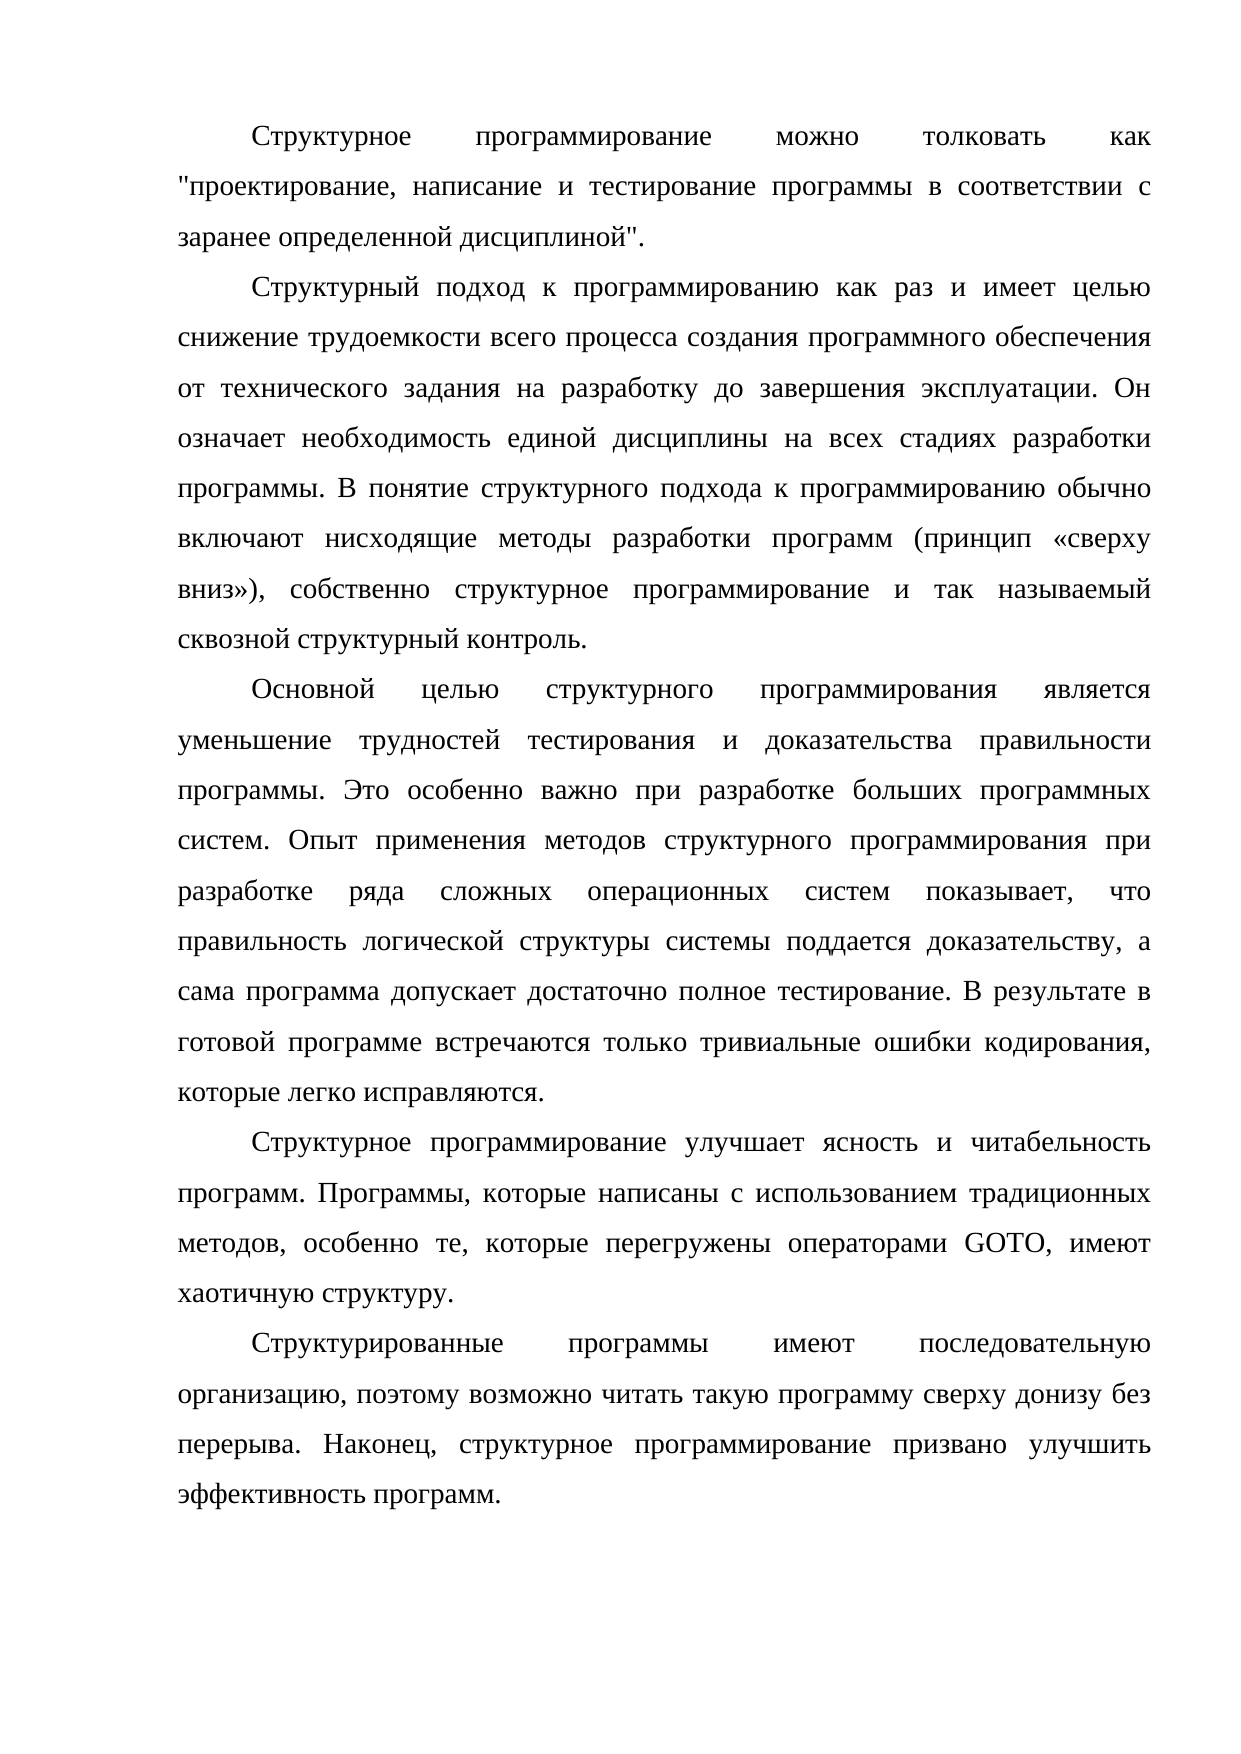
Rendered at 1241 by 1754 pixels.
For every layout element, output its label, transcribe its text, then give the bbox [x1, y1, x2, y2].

text Основной целью структурного программирования является уменьшение трудностей тестирования и доказательства правильности программы. Это особенно важно при разработке больших программных систем. Опыт применения методов структурного программирования при разработке ряда сложных операционных систем показывает, что правильность логической структуры системы поддается доказательству, а сама программа допускает достаточно полное тестирование. В результате в готовой программе встречаются только тривиальные ошибки кодирования, которые легко исправляются. [177, 672, 1152, 1108]
text Структурный подход к программированию как раз и имеет целью снижение трудоемкости всего процесса создания программного обеспечения от технического задания на разработку до завершения эксплуатации. Он означает необходимость единой дисциплины на всех стадиях разработки программы. В понятие структурного подхода к программированию обычно включают нисходящие методы разработки программ (принцип «сверху вниз»), собственно структурное программирование и так называемый сквозной структурный контроль. [177, 269, 1152, 655]
text Структурированные программы имеют последовательную организацию, поэтому возможно читать такую программу сверху донизу без перерыва. Наконец, структурное программирование призвано улучшить эффективность программ. [177, 1326, 1152, 1510]
text Структурное программирование можно толковать как "проектирование, написание и тестирование программы в соответствии с заранее определенной дисциплиной". [177, 118, 1152, 252]
text Структурное программирование улучшает ясность и читабельность программ. Программы, которые написаны с использованием традиционных методов, особенно те, которые перегружены операторами GOTO, имеют хаотичную структуру. [177, 1124, 1152, 1309]
